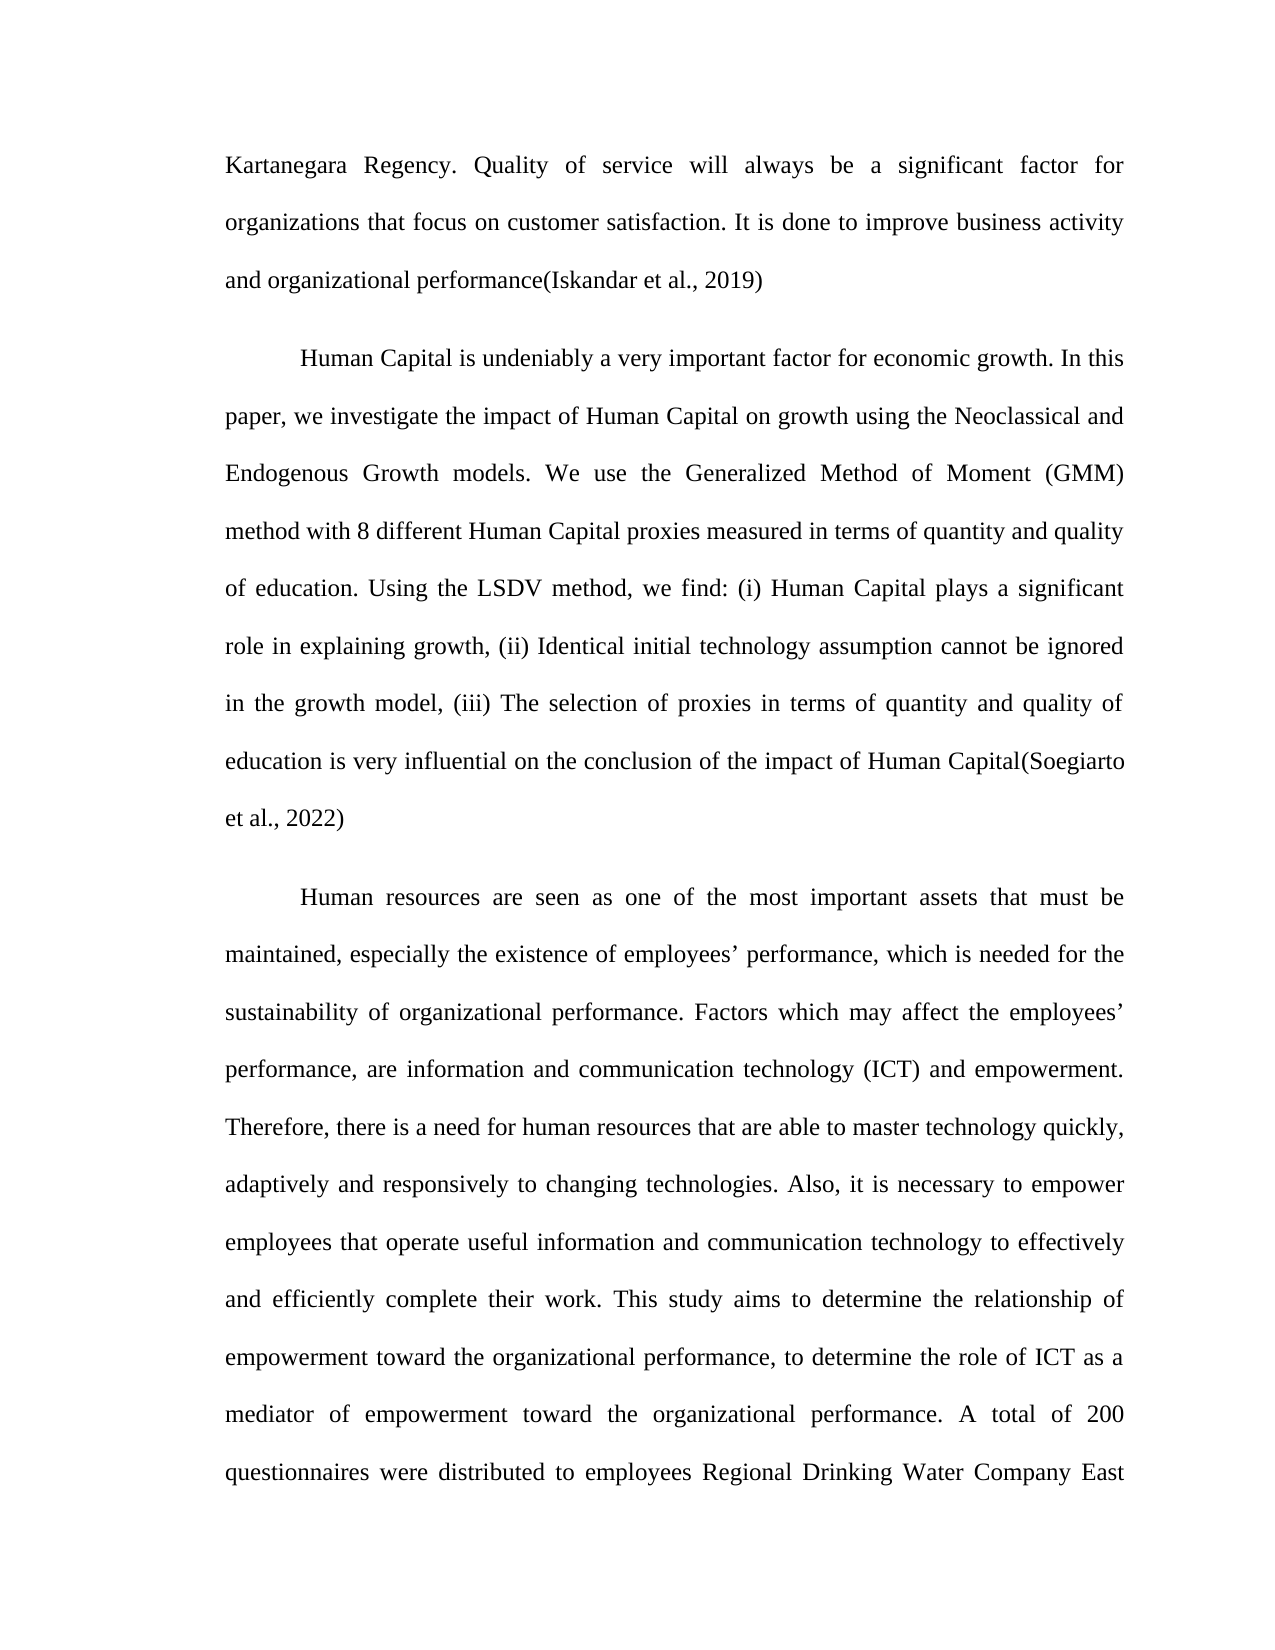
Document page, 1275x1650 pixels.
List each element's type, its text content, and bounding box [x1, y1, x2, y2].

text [225, 150, 1125, 294]
text Human Capital is undeniably a very important factor for economic growth. In this paper, we investigate the impact of Human Capital on growth using the Neoclassical and Endogenous Growth models. We use the Generalized Method of Moment (GMM) method with 8 different Human Capital proxies measured in terms of quantity and quality of education. Using the LSDV method, we find: (i) Human Capital plays a significant role in explaining growth, (ii) Identical initial technology assumption cannot be ignored in the growth model, (iii) The selection of proxies in terms of quantity and quality of education is very influential on the conclusion of the impact of Human Capital(Soegiarto et al., 2022) [225, 343, 1125, 832]
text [225, 882, 1125, 1485]
